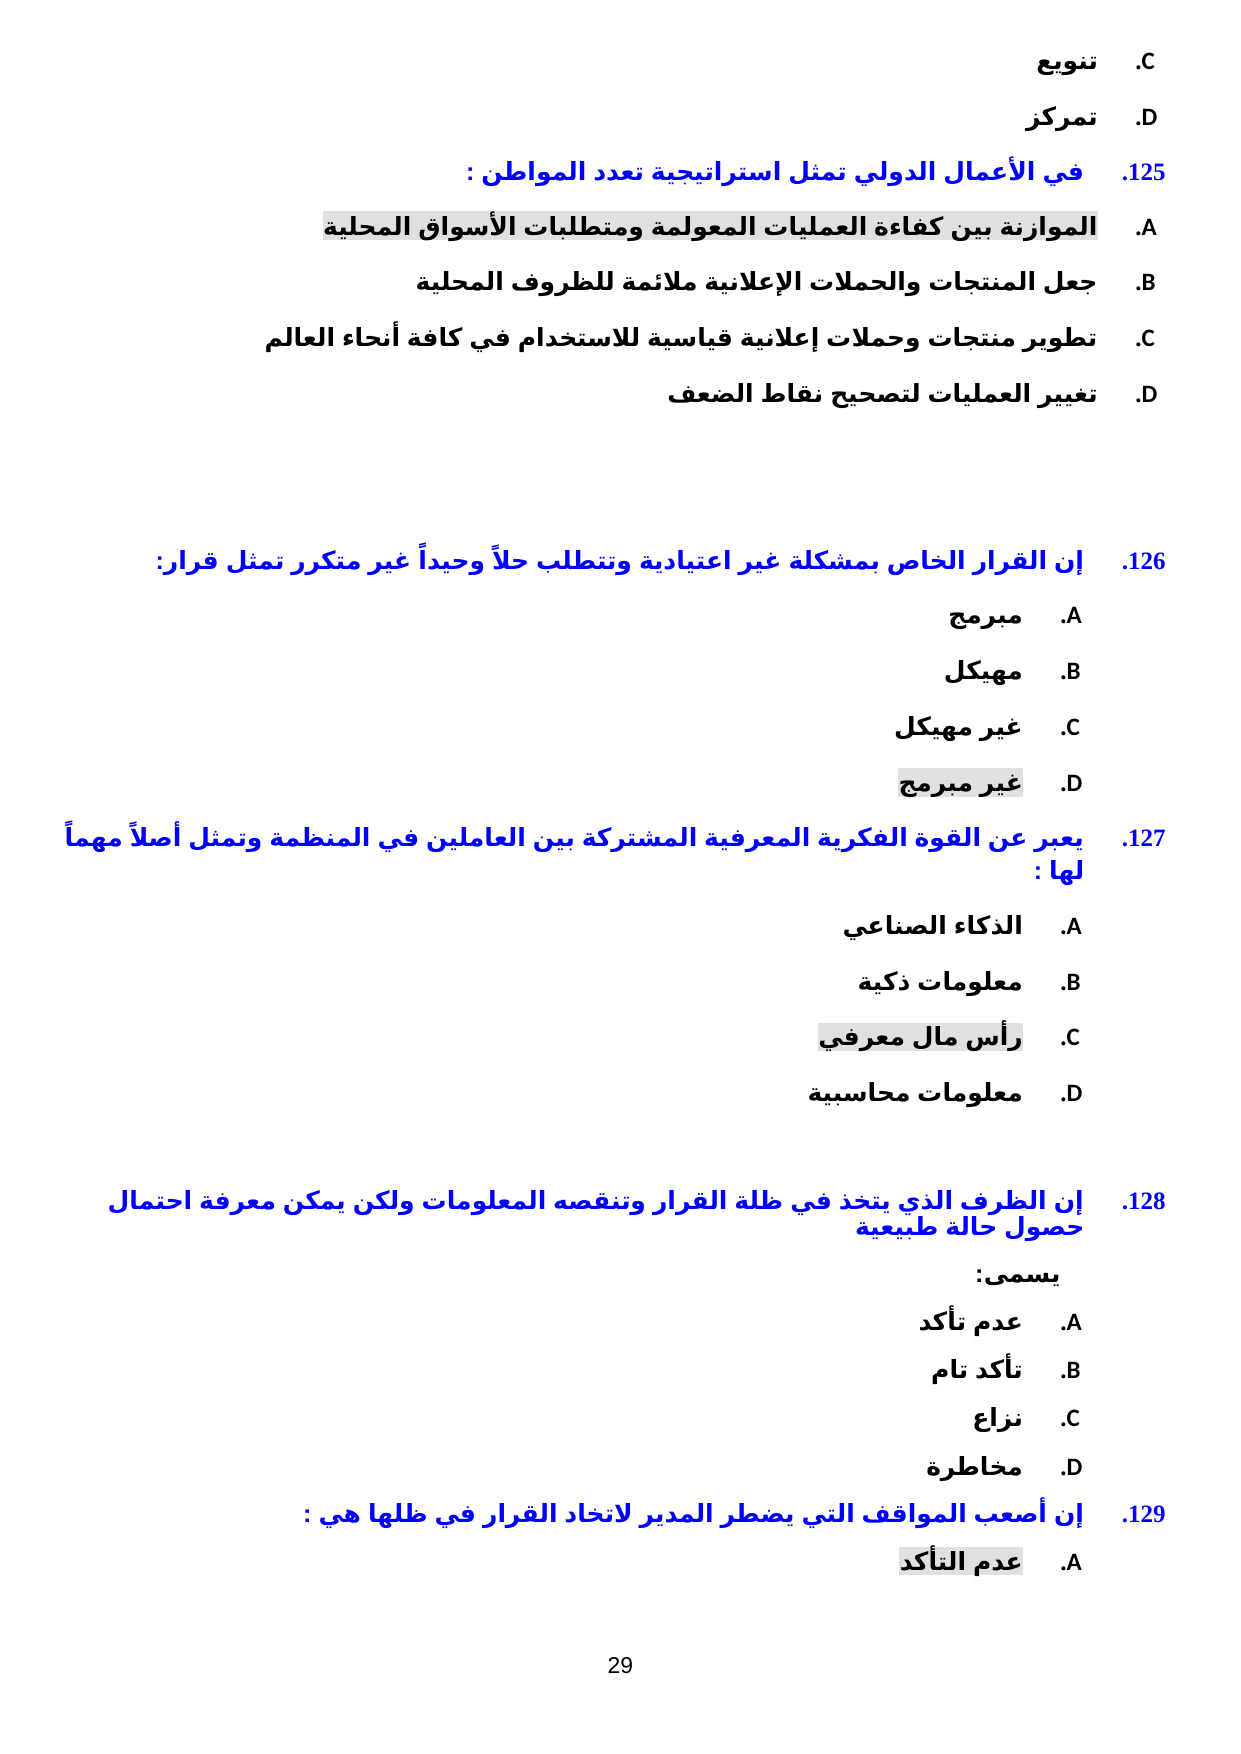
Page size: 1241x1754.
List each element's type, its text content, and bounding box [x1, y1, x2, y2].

list مبرمج [30, 599, 1060, 630]
list عدم التأكد [30, 1548, 975, 1576]
list مهيكل [30, 655, 1060, 686]
list يسمى: [30, 1262, 1060, 1288]
list تأكد تام [30, 1357, 1060, 1384]
list إن أصعب المواقف التي يضطر المدير لاتخاد القرار في ظلها هي : [30, 1501, 1122, 1527]
list تغيير العمليات لتصحيح نقاط الضعف [30, 378, 1135, 409]
list معلومات محاسبية [30, 1077, 1060, 1108]
list معلومات ذكية [30, 966, 1060, 996]
list في الأعمال الدولي تمثل استراتيجية تعدد المواطن : [30, 157, 1122, 186]
list يعبر عن القوة الفكرية المعرفية المشتركة بين العاملين في المنظمة وتمثل أصلاً مهماً لها : [30, 823, 1122, 885]
list رأس مال معرفي [30, 1022, 1060, 1052]
list عدم تأكد [30, 1308, 1060, 1336]
list إن القرار الخاص بمشكلة غير اعتيادية وتتطلب حلاً وحيداً غير متكرر تمثل قرار: [30, 546, 1122, 574]
list غير مهيكل [30, 711, 1060, 742]
list مخاطرة [30, 1453, 1060, 1481]
list تنويع [30, 45, 1135, 76]
list عدم التأكد [979, 1548, 1060, 1576]
list تطوير منتجات وحملات إعلانية قياسية للاستخدام في كافة أنحاء العالم [30, 322, 1135, 353]
list تمركز [30, 101, 1135, 131]
list إن الظرف الذي يتخذ في ظلة القرار وتنقصه المعلومات ولكن يمكن معرفة احتمال حصول حالة طبيعية [30, 1189, 1122, 1241]
list جعل المنتجات والحملات الإعلانية ملائمة للظروف المحلية [30, 266, 1135, 297]
list الموازنة بين كفاءة العمليات المعولمة ومتطلبات الأسواق المحلية [30, 211, 448, 241]
list نزاع [30, 1405, 1060, 1432]
list الذكاء الصناعي [30, 910, 1060, 940]
list غير مبرمج [30, 767, 1060, 798]
